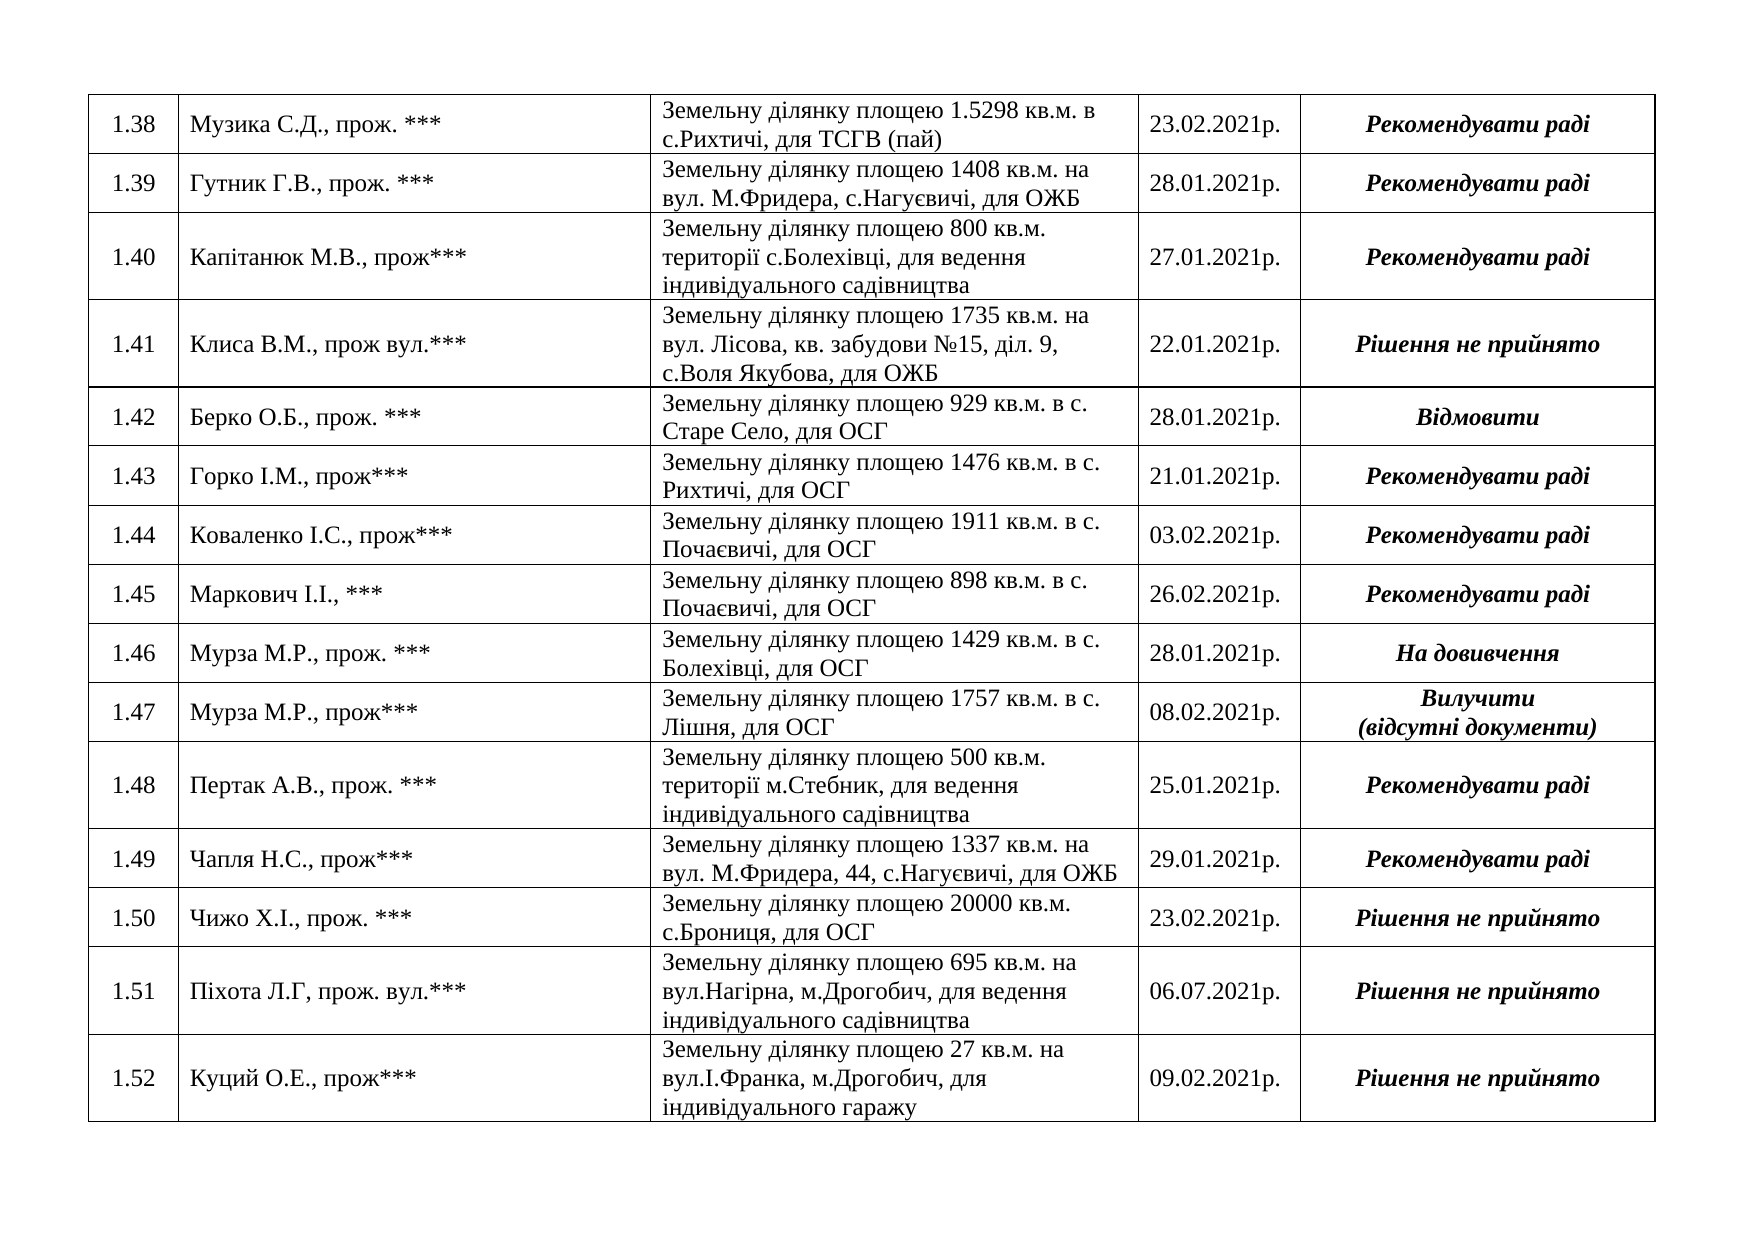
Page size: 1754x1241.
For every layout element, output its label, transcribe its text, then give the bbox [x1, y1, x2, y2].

table_cell Рекомендувати раді [1301, 95, 1654, 153]
table_cell Маркович І.І., *** [179, 565, 650, 623]
table_cell 21.01.2021р. [1139, 446, 1300, 504]
table_cell Рішення не прийнято [1301, 947, 1654, 1033]
table_cell 09.02.2021р. [1139, 1035, 1300, 1121]
table_cell Рекомендувати раді [1301, 506, 1654, 563]
table_cell 1.46 [89, 624, 178, 682]
table_cell 06.07.2021р. [1139, 947, 1300, 1033]
table_cell 25.01.2021р. [1139, 742, 1300, 828]
table_cell 1.41 [89, 300, 178, 386]
table_cell Земельну ділянку площею 1757 кв.м. в с. Лішня, для ОСГ [651, 683, 1138, 741]
table_cell Рекомендувати раді [1301, 446, 1654, 504]
table_cell Земельну ділянку площею 1408 кв.м. на вул. М.Фридера, с.Нагуєвичі, для ОЖБ [651, 154, 1138, 212]
table_cell Піхота Л.Г, прож. вул.*** [179, 947, 650, 1033]
table_cell Земельну ділянку площею 20000 кв.м. с.Брониця, для ОСГ [651, 888, 1138, 946]
table_cell 22.01.2021р. [1139, 300, 1300, 386]
table_cell Земельну ділянку площею 1735 кв.м. на вул. Лісова, кв. забудови №15, діл. 9, с.Воля Якубова, для ОЖБ [651, 300, 1138, 386]
table_cell 08.02.2021р. [1139, 683, 1300, 741]
table_cell Рішення не прийнято [1301, 888, 1654, 946]
table_cell Мурза М.Р., прож*** [179, 683, 650, 741]
table_cell 03.02.2021р. [1139, 506, 1300, 563]
table_cell Рекомендувати раді [1301, 154, 1654, 212]
table_cell Берко О.Б., прож. *** [179, 388, 650, 445]
table_cell 28.01.2021р. [1139, 154, 1300, 212]
table_cell 1.45 [89, 565, 178, 623]
table_cell Земельну ділянку площею 1.5298 кв.м. в с.Рихтичі, для ТСГВ (пай) [651, 95, 1138, 153]
table_cell 1.52 [89, 1035, 178, 1121]
table_cell Рекомендувати раді [1301, 829, 1654, 887]
table_cell Рекомендувати раді [1301, 742, 1654, 828]
table_cell Рекомендувати раді [1301, 213, 1654, 299]
table_cell Земельну ділянку площею 929 кв.м. в с. Старе Село, для ОСГ [651, 388, 1138, 445]
table_cell 1.49 [89, 829, 178, 887]
table_cell 1.50 [89, 888, 178, 946]
table_cell Гутник Г.В., прож. *** [179, 154, 650, 212]
table_cell 1.47 [89, 683, 178, 741]
table_cell 29.01.2021р. [1139, 829, 1300, 887]
table_cell 1.39 [89, 154, 178, 212]
table_cell Куций О.Е., прож*** [179, 1035, 650, 1121]
table_cell Земельну ділянку площею 27 кв.м. на вул.І.Франка, м.Дрогобич, для індивідуального гаражу [651, 1035, 1138, 1121]
table_cell Відмовити [1301, 388, 1654, 445]
table_cell 1.40 [89, 213, 178, 299]
table_cell 28.01.2021р. [1139, 624, 1300, 682]
table_cell Вилучити (відсутні документи) [1301, 683, 1654, 741]
table_cell Земельну ділянку площею 695 кв.м. на вул.Нагірна, м.Дрогобич, для ведення індивідуального садівництва [651, 947, 1138, 1033]
table_cell Земельну ділянку площею 800 кв.м. території с.Болехівці, для ведення індивідуального садівництва [651, 213, 1138, 299]
table_cell Коваленко І.С., прож*** [179, 506, 650, 563]
table_cell Чижо Х.І., прож. *** [179, 888, 650, 946]
table_cell Рішення не прийнято [1301, 300, 1654, 386]
table_cell 27.01.2021р. [1139, 213, 1300, 299]
table_cell 23.02.2021р. [1139, 888, 1300, 946]
table_cell 1.42 [89, 388, 178, 445]
table_cell 26.02.2021р. [1139, 565, 1300, 623]
table_cell Земельну ділянку площею 1911 кв.м. в с. Почаєвичі, для ОСГ [651, 506, 1138, 563]
table_cell Музика С.Д., прож. *** [179, 95, 650, 153]
table_cell 1.43 [89, 446, 178, 504]
table_cell 1.51 [89, 947, 178, 1033]
table_cell Земельну ділянку площею 898 кв.м. в с. Почаєвичі, для ОСГ [651, 565, 1138, 623]
table_cell 23.02.2021р. [1139, 95, 1300, 153]
table_cell Чапля Н.С., прож*** [179, 829, 650, 887]
table_cell Горко І.М., прож*** [179, 446, 650, 504]
table_cell Пертак А.В., прож. *** [179, 742, 650, 828]
table_cell На довивчення [1301, 624, 1654, 682]
table_cell Мурза М.Р., прож. *** [179, 624, 650, 682]
table_cell Капітанюк М.В., прож*** [179, 213, 650, 299]
table_cell Клиса В.М., прож вул.*** [179, 300, 650, 386]
table_cell Рекомендувати раді [1301, 565, 1654, 623]
table_cell Земельну ділянку площею 1429 кв.м. в с. Болехівці, для ОСГ [651, 624, 1138, 682]
table_cell 1.38 [89, 95, 178, 153]
table_cell Земельну ділянку площею 1337 кв.м. на вул. М.Фридера, 44, с.Нагуєвичі, для ОЖБ [651, 829, 1138, 887]
table_cell 28.01.2021р. [1139, 388, 1300, 445]
table_cell Земельну ділянку площею 1476 кв.м. в с. Рихтичі, для ОСГ [651, 446, 1138, 504]
table_cell Рішення не прийнято [1301, 1035, 1654, 1121]
table_cell Земельну ділянку площею 500 кв.м. території м.Стебник, для ведення індивідуального садівництва [651, 742, 1138, 828]
table_cell 1.44 [89, 506, 178, 563]
table_cell 1.48 [89, 742, 178, 828]
